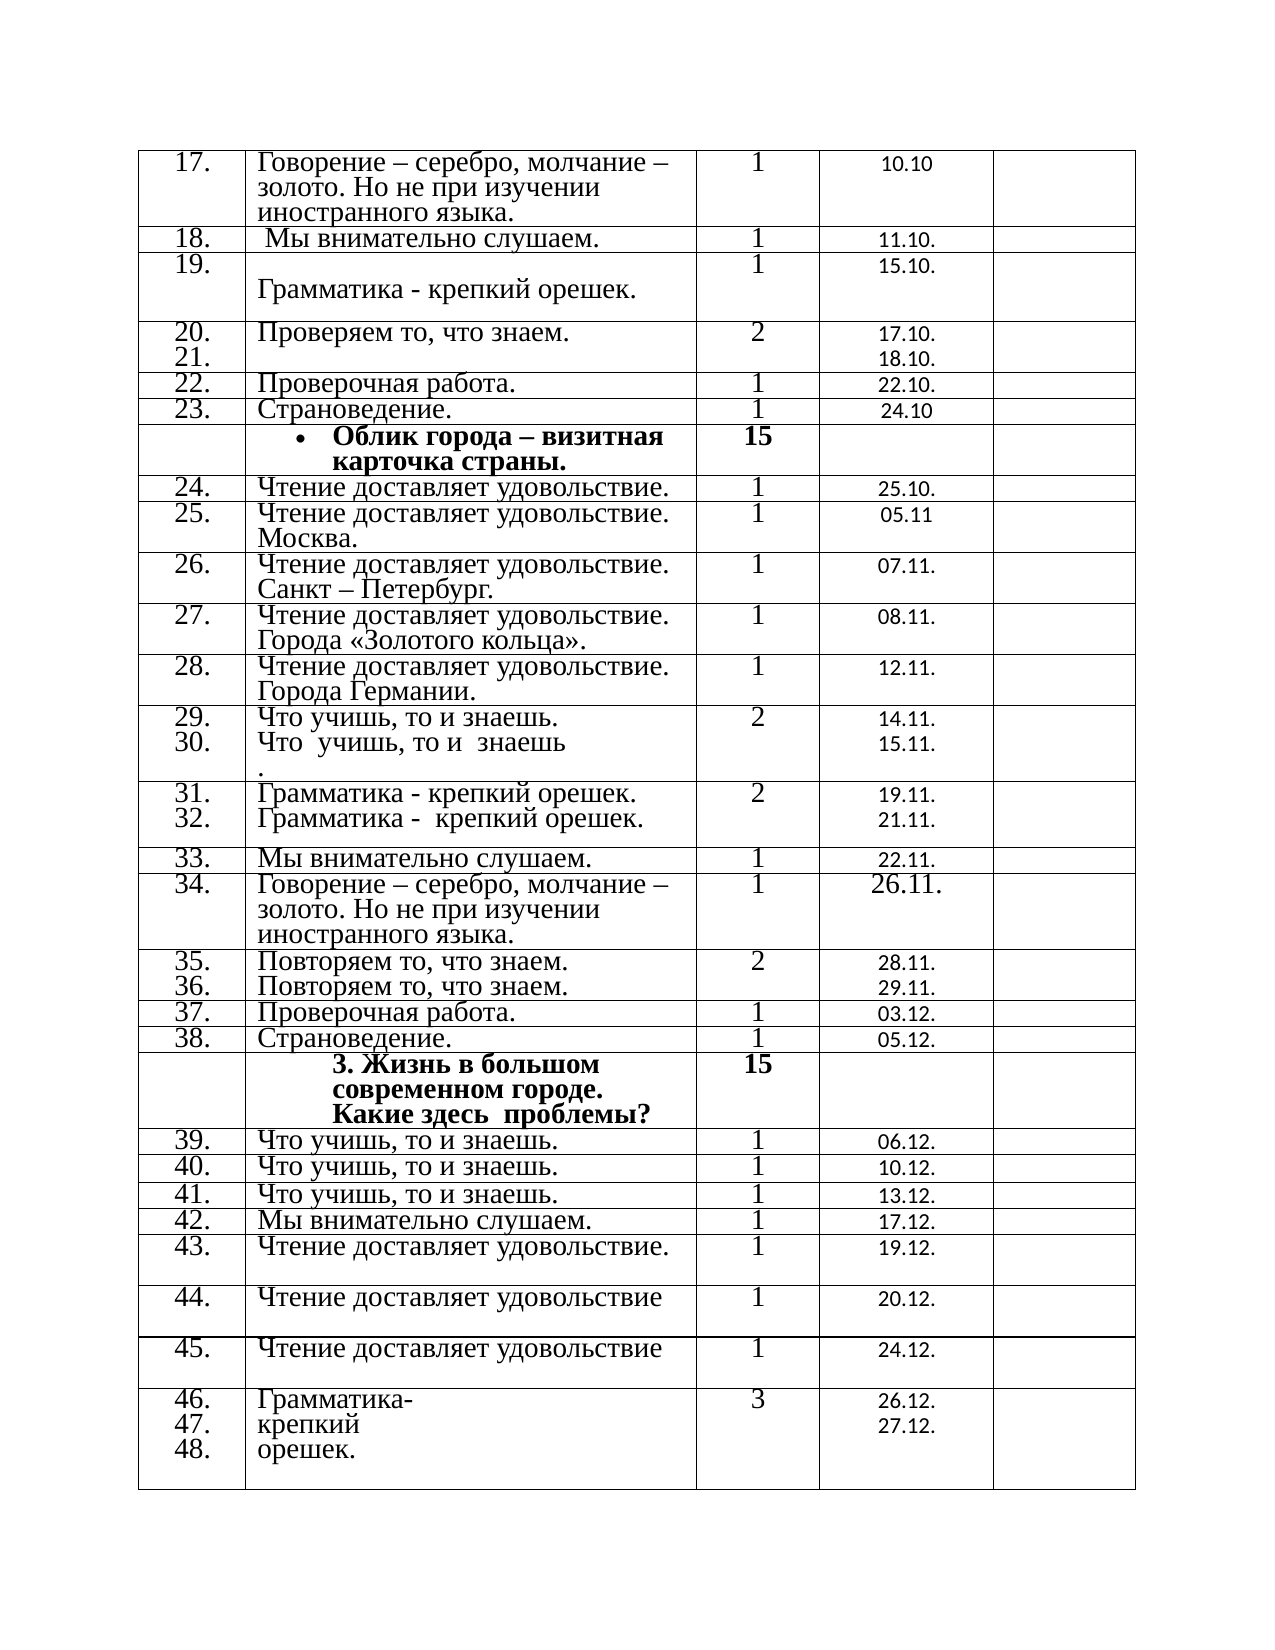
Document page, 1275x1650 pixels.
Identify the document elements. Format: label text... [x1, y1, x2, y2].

table_cell 1 [697, 874, 819, 949]
table_cell [994, 655, 1135, 705]
table_cell 17.10. 18.10. [820, 322, 993, 372]
table_cell [994, 1286, 1135, 1336]
table_cell Грамматика - крепкий орешек. [246, 253, 696, 321]
table_cell [994, 373, 1135, 398]
table_cell 1 [697, 1286, 819, 1336]
table_cell Чтение доставляет удовольствие [246, 1286, 696, 1336]
table_cell 22.10. [820, 373, 993, 398]
table_cell Чтение доставляет удовольствие. [246, 476, 696, 501]
table_cell 34. [139, 874, 245, 949]
table_cell [994, 1183, 1135, 1208]
table_cell Проверочная работа. [246, 1001, 696, 1026]
table_cell Мы внимательно слушаем. [246, 848, 696, 873]
table_cell 26.11. [820, 874, 993, 949]
table_cell Чтение доставляет удовольствие. Города Германии. [246, 655, 696, 705]
table_cell 27. [139, 604, 245, 654]
table_cell 40. [139, 1155, 245, 1182]
table_cell 1 [697, 151, 819, 226]
table_cell Что учишь, то и знаешь. [246, 1155, 696, 1182]
table_cell 1 [697, 1183, 819, 1208]
table_cell 1 [697, 227, 819, 252]
table_cell 19.12. [820, 1235, 993, 1285]
table_cell [994, 476, 1135, 501]
table_cell Повторяем то, что знаем. Повторяем то, что знаем. [246, 950, 696, 1000]
table_cell Проверяем то, что знаем. [246, 322, 696, 372]
table_cell [994, 1209, 1135, 1234]
table_cell 3 [697, 1389, 819, 1488]
table_cell 24.10 [820, 399, 993, 424]
table_cell 29. 30. [139, 706, 245, 781]
table_cell [994, 227, 1135, 252]
table_cell [994, 253, 1135, 321]
table_cell 44. [139, 1286, 245, 1336]
table_cell 19.11. 21.11. [820, 782, 993, 847]
table_cell [994, 848, 1135, 873]
table_cell Чтение доставляет удовольствие [246, 1338, 696, 1387]
table_cell 1 [697, 502, 819, 552]
table_cell 41. [139, 1183, 245, 1208]
table_cell [994, 399, 1135, 424]
table_cell Облик города – визитная карточка страны. [246, 425, 696, 475]
table_cell 1 [697, 476, 819, 501]
table_cell 24. [139, 476, 245, 501]
table_cell [994, 502, 1135, 552]
table_cell 31. 32. [139, 782, 245, 847]
table_cell 45. [139, 1338, 245, 1387]
table_cell [994, 1235, 1135, 1285]
table_cell 1 [697, 553, 819, 603]
table_cell 15.10. [820, 253, 993, 321]
table_cell 1 [697, 1338, 819, 1387]
table_cell 1 [697, 1001, 819, 1026]
table_cell [139, 425, 245, 475]
table_cell 1 [697, 1209, 819, 1234]
table_cell 10.12. [820, 1155, 993, 1182]
table_cell 39. [139, 1129, 245, 1154]
table_cell 08.11. [820, 604, 993, 654]
table_cell Мы внимательно слушаем. [246, 1209, 696, 1234]
table_cell 1 [697, 1155, 819, 1182]
table_cell [994, 1389, 1135, 1488]
table_cell 35. 36. [139, 950, 245, 1000]
table_cell 1 [697, 604, 819, 654]
table_cell 1 [697, 1235, 819, 1285]
table_cell Грамматика- крепкий орешек. [246, 1389, 696, 1488]
table_cell [994, 874, 1135, 949]
table_cell 15 [697, 1053, 819, 1128]
table_cell 1 [697, 373, 819, 398]
table_cell 37. [139, 1001, 245, 1026]
table_cell 10.10 [820, 151, 993, 226]
table_cell 46. 47. 48. [139, 1389, 245, 1488]
table_cell 20. 21. [139, 322, 245, 372]
table_cell Страноведение. [246, 1027, 696, 1052]
table_cell Чтение доставляет удовольствие. [246, 1235, 696, 1285]
table_cell Говорение – серебро, молчание – золото. Но не при изучении иностранного языка. [246, 874, 696, 949]
table_cell Чтение доставляет удовольствие. Города «Золотого кольца». [246, 604, 696, 654]
table_cell [994, 553, 1135, 603]
table_cell [139, 1053, 245, 1128]
table_cell 28.11. 29.11. [820, 950, 993, 1000]
table_cell Чтение доставляет удовольствие. Москва. [246, 502, 696, 552]
table_cell 05.11 [820, 502, 993, 552]
table_cell 19. [139, 253, 245, 321]
table_cell 26.12. 27.12. [820, 1389, 993, 1488]
table_cell 25. [139, 502, 245, 552]
table_cell 1 [697, 1027, 819, 1052]
table_cell 07.11. [820, 553, 993, 603]
table_cell [994, 425, 1135, 475]
table_cell 12.11. [820, 655, 993, 705]
table_cell [994, 706, 1135, 781]
table_cell 06.12. [820, 1129, 993, 1154]
table_cell 1 [697, 1129, 819, 1154]
table_cell [820, 1053, 993, 1128]
table_cell Что учишь, то и знаешь. [246, 1129, 696, 1154]
table_cell 43. [139, 1235, 245, 1285]
table_cell 1 [697, 848, 819, 873]
table_cell [994, 1001, 1135, 1026]
table_cell 25.10. [820, 476, 993, 501]
table_cell [994, 604, 1135, 654]
table_cell 38. [139, 1027, 245, 1052]
table_cell [820, 425, 993, 475]
table_cell Что учишь, то и знаешь. [246, 1183, 696, 1208]
table_cell Что учишь, то и знаешь. Что учишь, то и знаешь . [246, 706, 696, 781]
table_cell 23. [139, 399, 245, 424]
table_cell Грамматика - крепкий орешек. Грамматика - крепкий орешек. [246, 782, 696, 847]
table_cell 1 [697, 399, 819, 424]
table_cell 1 [697, 253, 819, 321]
table_cell 15 [697, 425, 819, 475]
table_cell Страноведение. [246, 399, 696, 424]
table_cell Чтение доставляет удовольствие. Санкт – Петербург. [246, 553, 696, 603]
table_cell 11.10. [820, 227, 993, 252]
table_cell 1 [697, 655, 819, 705]
table_cell Мы внимательно слушаем. [246, 227, 696, 252]
table_cell [994, 322, 1135, 372]
table_cell [994, 151, 1135, 226]
table_cell [994, 1338, 1135, 1387]
table_cell 2 [697, 782, 819, 847]
table_cell 17.12. [820, 1209, 993, 1234]
table_cell 42. [139, 1209, 245, 1234]
table_cell 14.11. 15.11. [820, 706, 993, 781]
table_cell 2 [697, 322, 819, 372]
table_cell 26. [139, 553, 245, 603]
table_cell [994, 950, 1135, 1000]
table_cell 18. [139, 227, 245, 252]
table_cell [994, 1129, 1135, 1154]
table_cell Проверочная работа. [246, 373, 696, 398]
table_cell [994, 1053, 1135, 1128]
table_cell 05.12. [820, 1027, 993, 1052]
table_cell 2 [697, 950, 819, 1000]
table_cell [994, 1027, 1135, 1052]
table_cell 17. [139, 151, 245, 226]
table_cell 2 [697, 706, 819, 781]
table_cell 22. [139, 373, 245, 398]
table_cell Говорение – серебро, молчание – золото. Но не при изучении иностранного языка. [246, 151, 696, 226]
table_cell [994, 1155, 1135, 1182]
table_cell 03.12. [820, 1001, 993, 1026]
table_cell 24.12. [820, 1338, 993, 1387]
table_cell 3. Жизнь в большом современном городе. Какие здесь проблемы? [246, 1053, 696, 1128]
table_cell 13.12. [820, 1183, 993, 1208]
table_cell 33. [139, 848, 245, 873]
table_cell [994, 782, 1135, 847]
table_cell 22.11. [820, 848, 993, 873]
table_cell 20.12. [820, 1286, 993, 1336]
table_cell 28. [139, 655, 245, 705]
